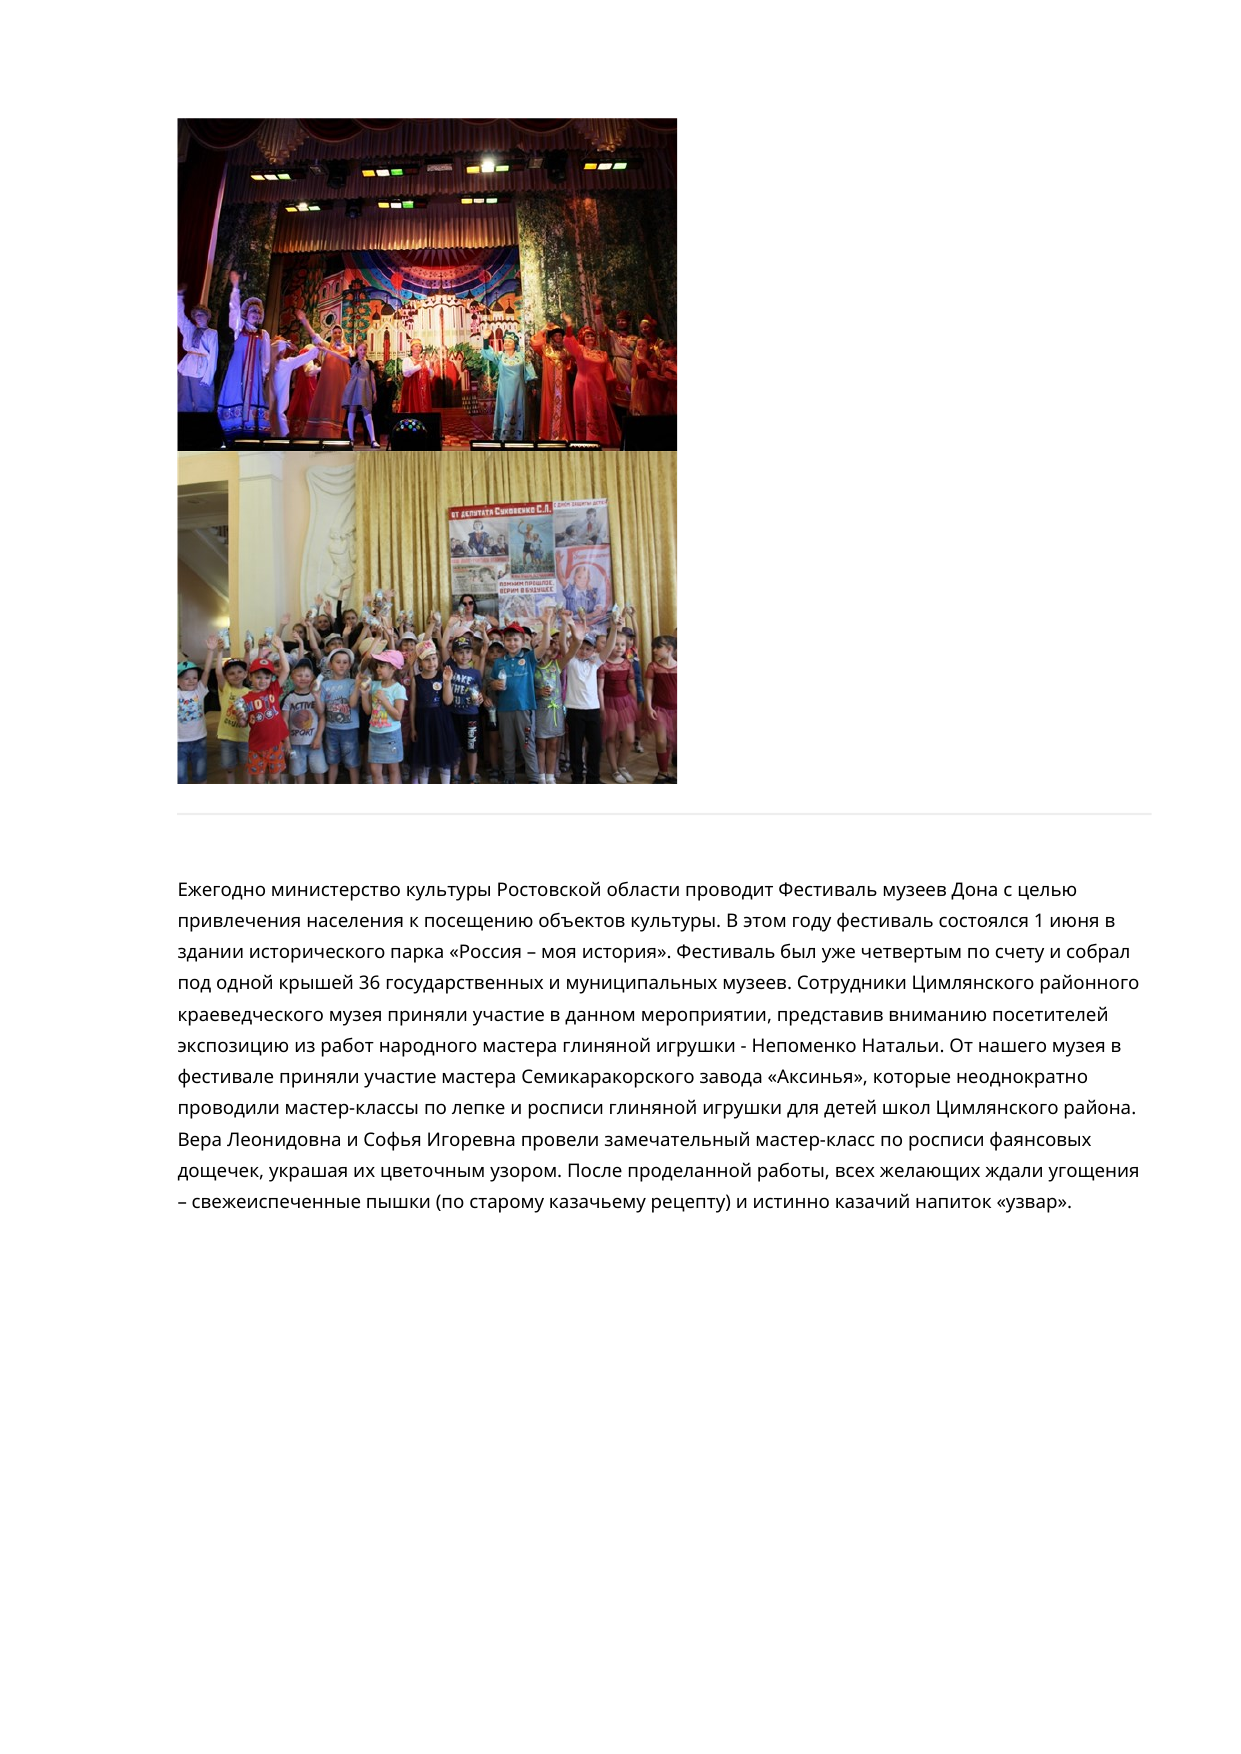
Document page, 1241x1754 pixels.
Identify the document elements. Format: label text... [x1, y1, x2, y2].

text Ежегодно министерство культуры Ростовской области проводит Фестиваль музеев Дона с целью привлечения населения к посещению объектов культуры. В этом году фестиваль состоялся 1 июня в здании исторического парка «Россия – моя история». Фестиваль был уже четвертым по счету и собрал под одной крышей 36 государственных и муниципальных музеев. Сотрудники Цимлянского районного краеведческого музея приняли участие в данном мероприятии, представив вниманию посетителей экспозицию из работ народного мастера глиняной игрушки - Непоменко Натальи. От нашего музея в фестивале приняли участие мастера Семикаракорского завода «Аксинья», которые неоднократно проводили мастер-классы по лепке и росписи глиняной игрушки для детей школ Цимлянского района. Вера Леонидовна и Софья Игоревна провели замечательный мастер-класс по росписи фаянсовых дощечек, украшая их цветочным узором. После проделанной работы, всех желающих ждали угощения – свежеиспеченные пышки (по старому казачьему рецепту) и истинно казачий напиток «узвар». [177, 870, 1152, 1214]
picture [177, 118, 678, 784]
